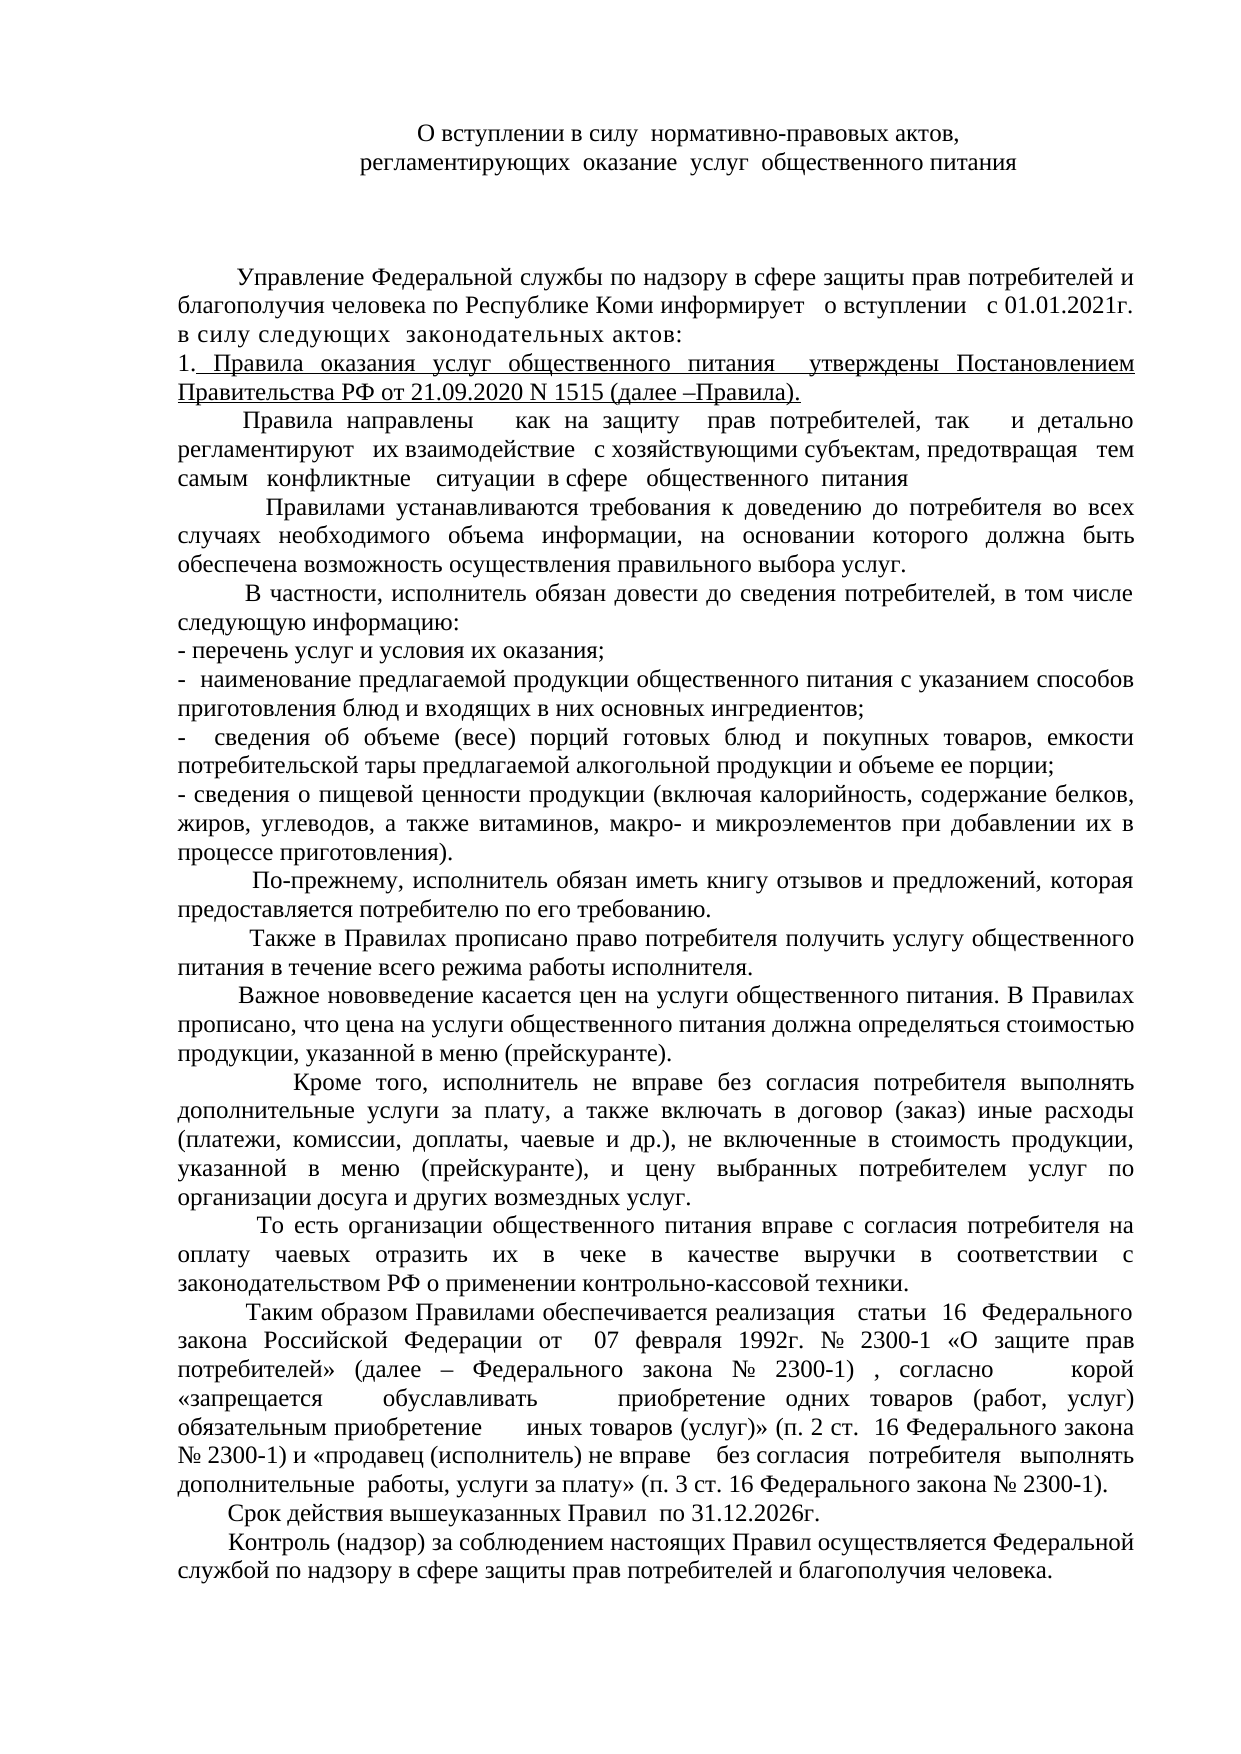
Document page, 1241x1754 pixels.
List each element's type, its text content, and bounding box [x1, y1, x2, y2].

text - сведения о пищевой ценности продукции (включая калорийность, содержание белков, жиров, углеводов, а также витаминов, макро- и микроэлементов при добавлении их в процессе приготовления). [177, 779, 1135, 866]
text - сведения об объеме (весе) порций готовых блюд и покупных товаров, емкости потребительской тары предлагаемой алкогольной продукции и объеме ее порции; [177, 722, 1135, 779]
text 1. Правила оказания услуг общественного питания утверждены Постановлением Правительства РФ от 21.09.2020 N 1515 (далее –Правила). [177, 348, 1135, 406]
text Кроме того, исполнитель не вправе без согласия потребителя выполнять дополнительные услуги за плату, а также включать в договор (заказ) иные расходы (платежи, комиссии, доплаты, чаевые и др.), не включенные в стоимость продукции, указанной в меню (прейскуранте), и цену выбранных потребителем услуг по организации досуга и других возмездных услуг. [177, 1067, 1135, 1211]
text То есть организации общественного питания вправе с согласия потребителя на оплату чаевых отразить их в чеке в качестве выручки в соответствии с законодательством РФ о применении контрольно-кассовой техники. [177, 1211, 1135, 1297]
text - наименование предлагаемой продукции общественного питания с указанием способов приготовления блюд и входящих в них основных ингредиентов; [177, 664, 1135, 722]
text Правила направлены как на защиту прав потребителей, так и детально регламентируют их взаимодействие с хозяйствующими субъектам, предотвращая тем самым конфликтные ситуации в сфере общественного питания [177, 406, 1135, 492]
text Также в Правилах прописано право потребителя получить услугу общественного питания в течение всего режима работы исполнителя. [177, 923, 1135, 981]
text - перечень услуг и условия их оказания; [177, 636, 1135, 664]
text Срок действия вышеуказанных Правил по 31.12.2026г. [177, 1498, 1135, 1527]
text Правилами устанавливаются требования к доведению до потребителя во всех случаях необходимого объема информации, на основании которого должна быть обеспечена возможность осуществления правильного выбора услуг. [177, 492, 1135, 578]
table_header О вступлении в силу нормативно-правовых актов, регламентирующих оказание услуг общественного питания [166, 118, 1227, 262]
text Управление Федеральной службы по надзору в сфере защиты прав потребителей и благополучия человека по Республике Коми информирует о вступлении с 01.01.2021г. в силу следующих законодательных актов: [177, 262, 1135, 348]
text Таким образом Правилами обеспечивается реализация статьи 16 Федерального закона Российской Федерации от 07 февраля 1992г. № 2300-1 «О защите прав потребителей» (далее – Федерального закона № 2300-1) , согласно корой «запрещается обуславливать приобретение одних товаров (работ, услуг) обязательным приобретение иных товаров (услуг)» (п. 2 ст. 16 Федерального закона № 2300-1) и «продавец (исполнитель) не вправе без согласия потребителя выполнять дополнительные работы, услуги за плату» (п. 3 ст. 16 Федерального закона № 2300-1). [177, 1297, 1135, 1498]
text По-прежнему, исполнитель обязан иметь книгу отзывов и предложений, которая предоставляется потребителю по его требованию. [177, 866, 1135, 923]
text Контроль (надзор) за соблюдением настоящих Правил осуществляется Федеральной службой по надзору в сфере защиты прав потребителей и благополучия человека. [177, 1527, 1135, 1584]
text В частности, исполнитель обязан довести до сведения потребителей, в том числе следующую информацию: [177, 578, 1135, 636]
text Важное нововведение касается цен на услуги общественного питания. В Правилах прописано, что цена на услуги общественного питания должна определяться стоимостью продукции, указанной в меню (прейскуранте). [177, 981, 1135, 1067]
